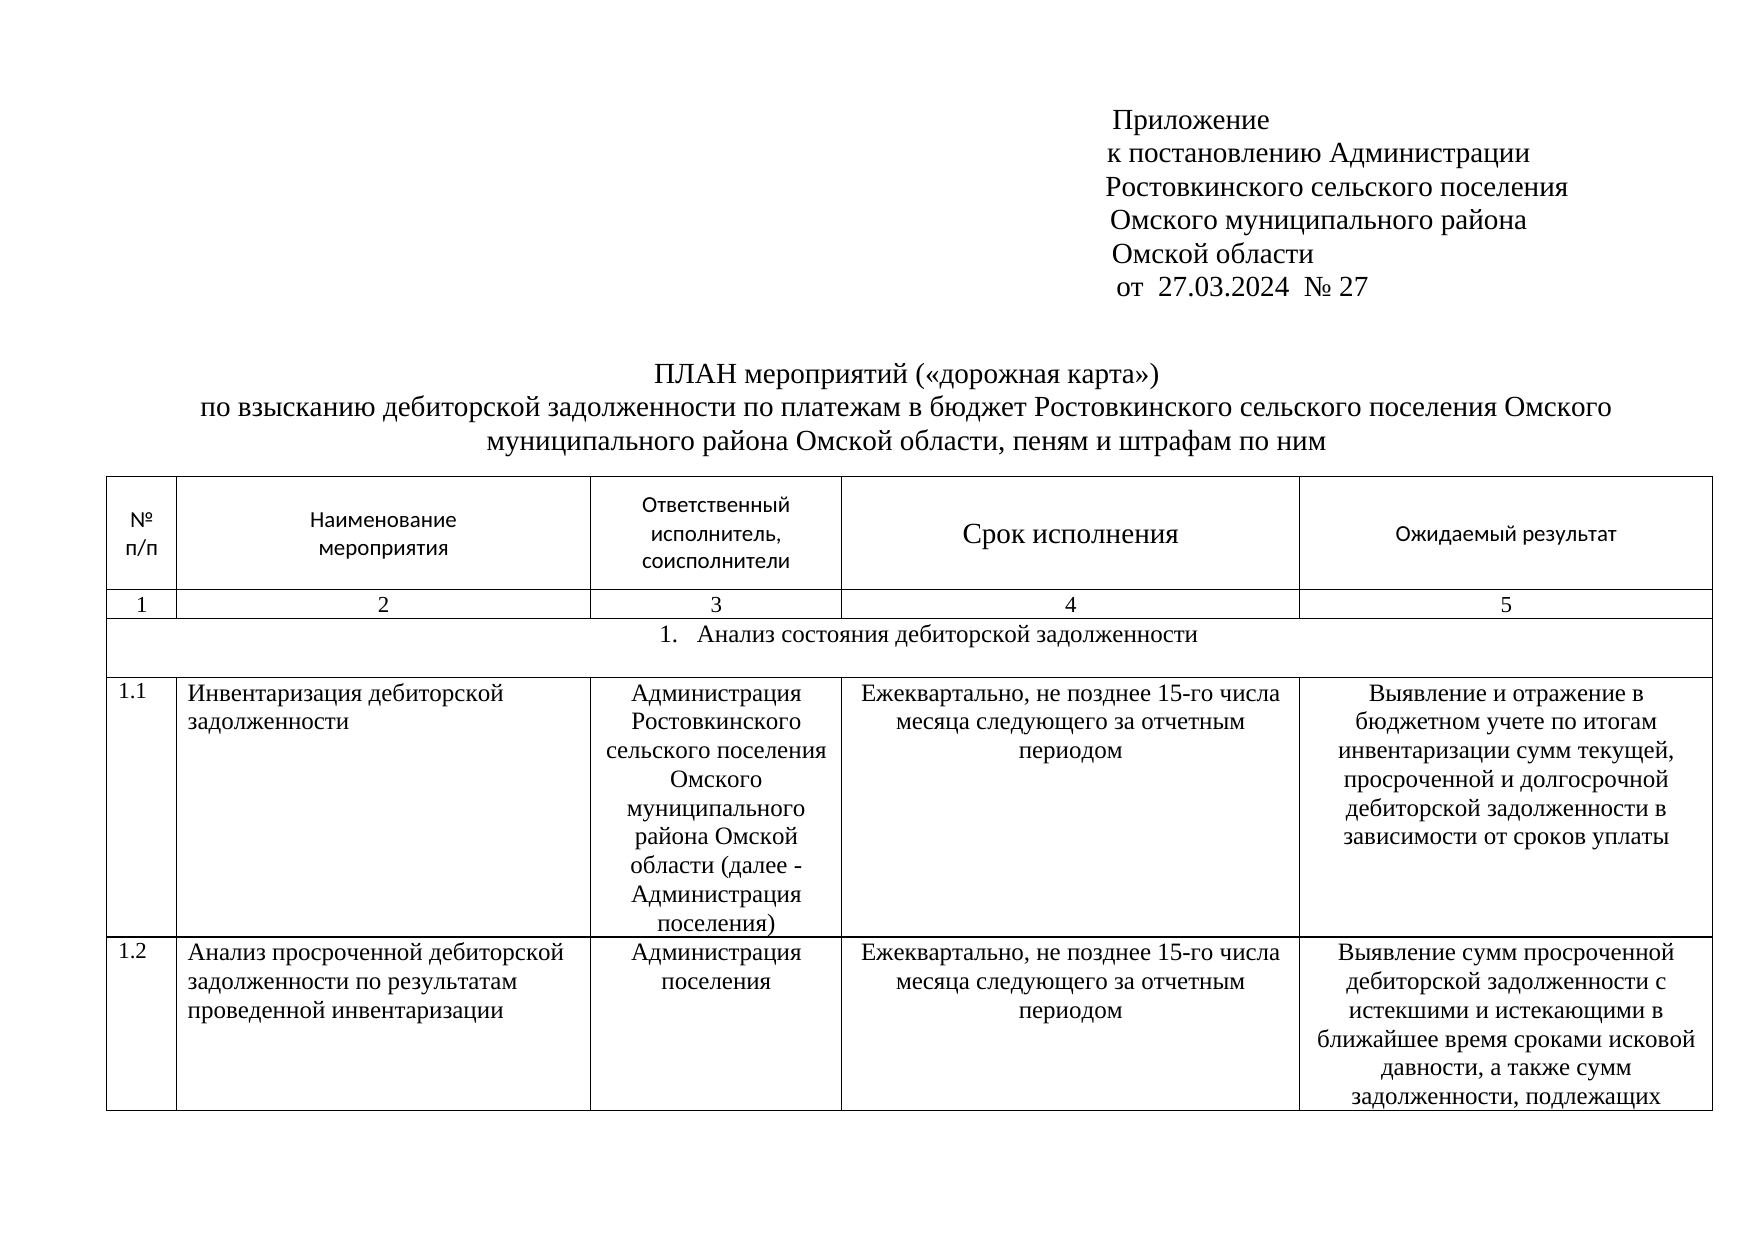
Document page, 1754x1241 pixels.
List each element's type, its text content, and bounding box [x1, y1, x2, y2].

table_cell 1 [107, 590, 176, 618]
table_header Срок исполнения [842, 477, 1299, 589]
table_cell 3 [591, 590, 841, 618]
table_header Ожидаемый результат [1300, 477, 1712, 589]
text ПЛАН мероприятий («дорожная карта») [118, 356, 1695, 389]
table_cell 4 [842, 590, 1299, 618]
table_cell 1.1 [107, 678, 176, 936]
table_cell Ежеквартально, не позднее 15-го числа месяца следующего за отчетным периодом [842, 678, 1299, 936]
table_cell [842, 938, 1299, 1110]
text Омской области [118, 236, 1695, 269]
table_header Ответственный исполнитель, соисполнители [591, 477, 841, 589]
table_cell Инвентаризация дебиторской задолженности [177, 678, 590, 936]
table_cell Анализ состояния дебиторской задолженности [107, 619, 1712, 677]
text Омского муниципального района [118, 202, 1695, 236]
text по взысканию дебиторской задолженности по платежам в бюджет Ростовкинского сельского поселения Омского муниципального района Омской области, пеням и штрафам по ним [118, 389, 1695, 456]
table_cell 5 [1300, 590, 1712, 618]
text Ростовкинского сельского поселения [118, 169, 1695, 202]
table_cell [591, 938, 841, 1110]
table_cell 1.2 [107, 938, 176, 1110]
table_cell 2 [177, 590, 590, 618]
table_header Наименование мероприятия [177, 477, 590, 589]
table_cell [1300, 938, 1712, 1110]
text Приложение [118, 102, 1695, 135]
text от 27.03.2024 № 27 [118, 269, 1695, 303]
table_header № п/п [107, 477, 176, 589]
table_cell Администрация Ростовкинского сельского поселения Омского муниципального района Омской области (далее -Администрация поселения) [591, 678, 841, 936]
table_cell Выявление и отражение в бюджетном учете по итогам инвентаризации сумм текущей, просроченной и долгосрочной дебиторской задолженности в зависимости от сроков уплаты [1300, 678, 1712, 936]
text к постановлению Администрации [118, 135, 1695, 169]
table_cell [177, 938, 590, 1110]
